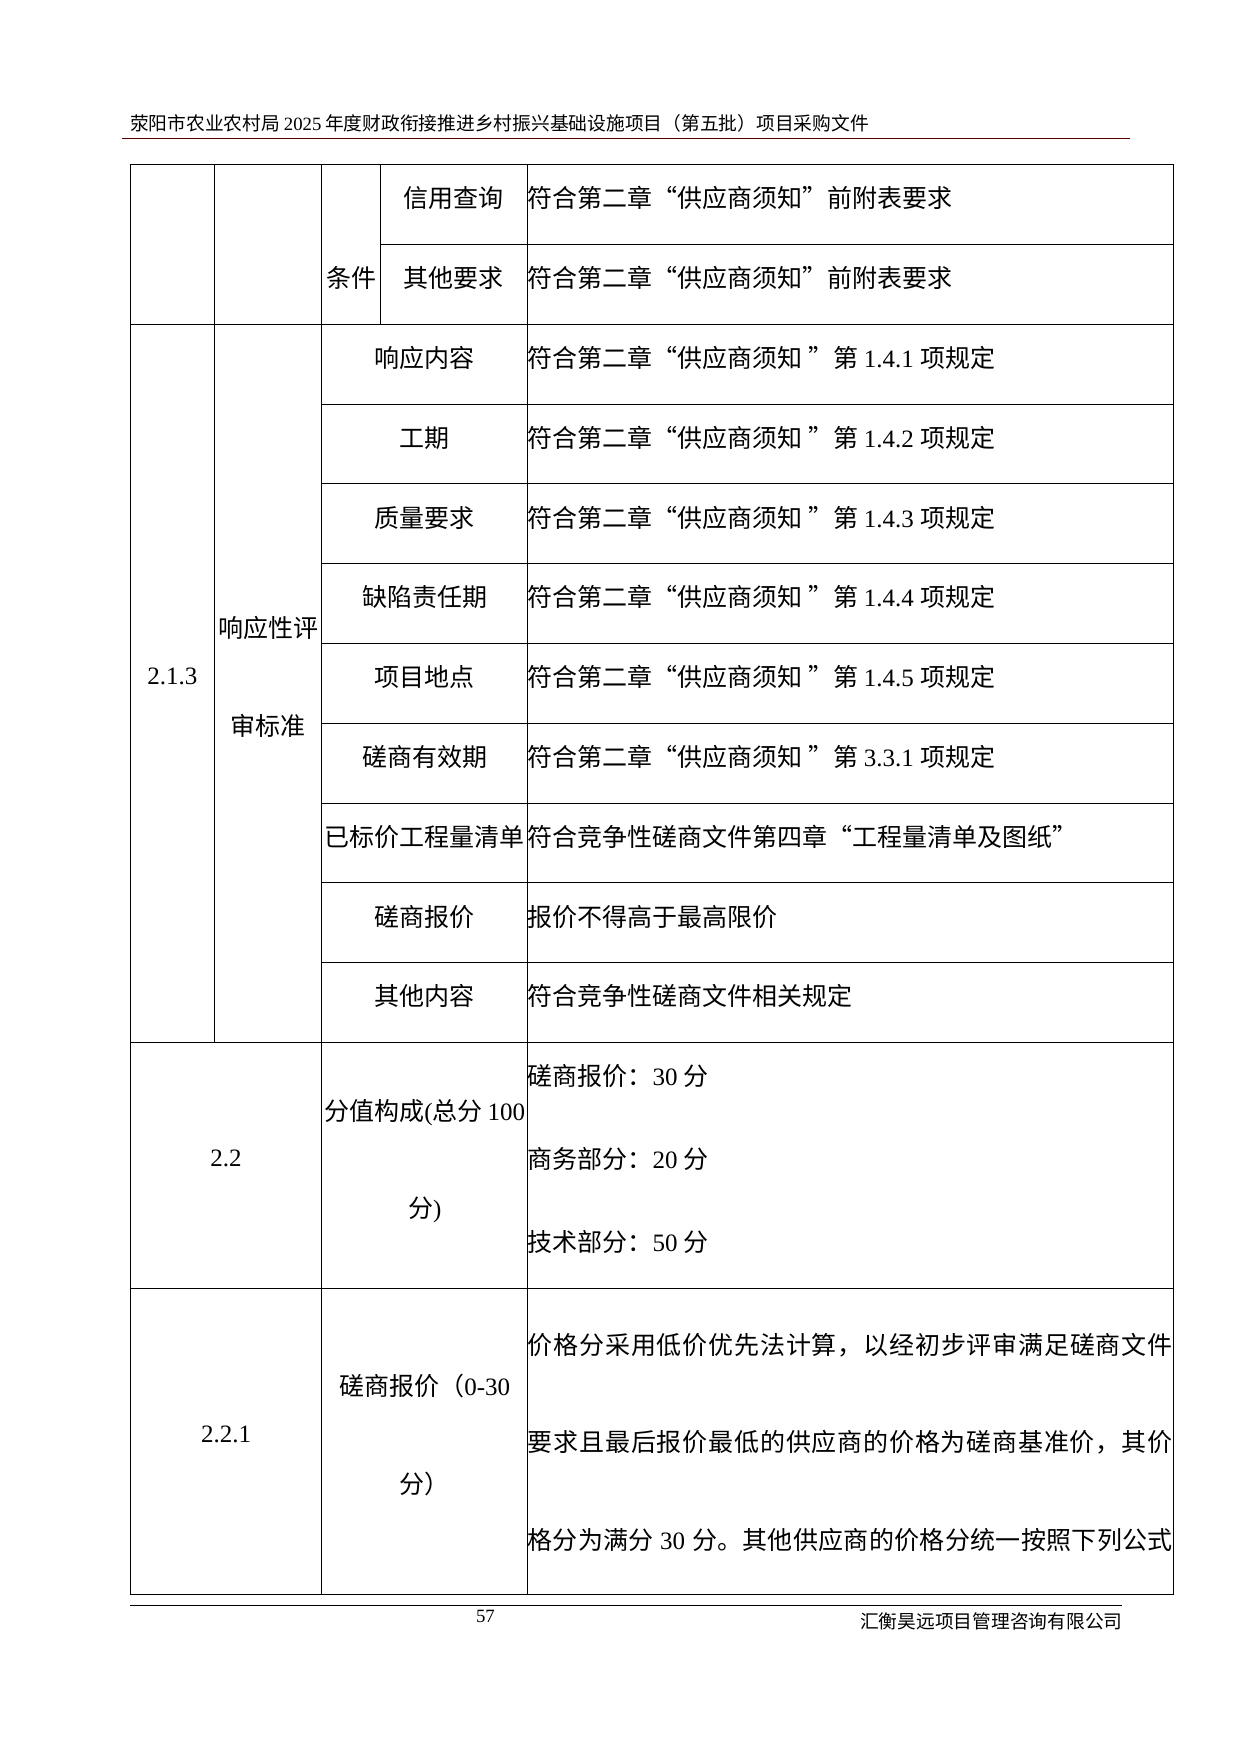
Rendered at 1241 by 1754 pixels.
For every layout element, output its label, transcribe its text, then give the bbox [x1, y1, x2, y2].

table_cell 其他要求 [381, 245, 527, 324]
table_cell 磋商有效期 [322, 724, 527, 802]
table_cell 分值构成(总分100分) [322, 1043, 527, 1288]
table_cell 磋商报价（0-30 分） [322, 1289, 527, 1593]
table_cell 符合第二章“供应商须知 ”第 1.4.1 项规定 [528, 325, 1173, 403]
table_cell 符合第二章“供应商须知 ”第 3.3.1 项规定 [528, 724, 1173, 802]
table_cell 2.2.1 [131, 1289, 321, 1593]
table_cell 缺陷责任期 [322, 564, 527, 643]
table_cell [528, 1289, 1173, 1593]
table_cell 信用查询 [381, 165, 527, 244]
table_cell 报价不得高于最高限价 [528, 883, 1173, 962]
table_cell 已标价工程量清单 [322, 804, 527, 882]
table_cell 质量要求 [322, 484, 527, 563]
table_cell 符合第二章“供应商须知 ”第 1.4.2 项规定 [528, 405, 1173, 483]
table_cell 项目地点 [322, 644, 527, 723]
table_cell 磋商报价：30 分 商务部分：20 分 技术部分：50 分 [528, 1043, 1173, 1288]
table_cell 响应性评审标准 [215, 325, 321, 1042]
table_cell 符合竞争性磋商文件相关规定 [528, 963, 1173, 1042]
table_cell 响应内容 [322, 325, 527, 403]
table_cell 符合第二章“供应商须知 ”第 1.4.5 项规定 [528, 644, 1173, 723]
table_cell 2.1.3 [131, 325, 214, 1042]
table_cell 工期 [322, 405, 527, 483]
table_cell 符合竞争性磋商文件第四章“工程量清单及图纸” [528, 804, 1173, 882]
table_cell 符合第二章“供应商须知”前附表要求 [528, 165, 1173, 244]
table_cell 磋商报价 [322, 883, 527, 962]
table_cell 其他内容 [322, 963, 527, 1042]
table_cell 符合第二章“供应商须知 ”第 1.4.3 项规定 [528, 484, 1173, 563]
table_cell 符合第二章“供应商须知 ”第 1.4.4 项规定 [528, 564, 1173, 643]
table_cell 2.2 [131, 1043, 321, 1288]
table_cell 符合第二章“供应商须知”前附表要求 [528, 245, 1173, 324]
